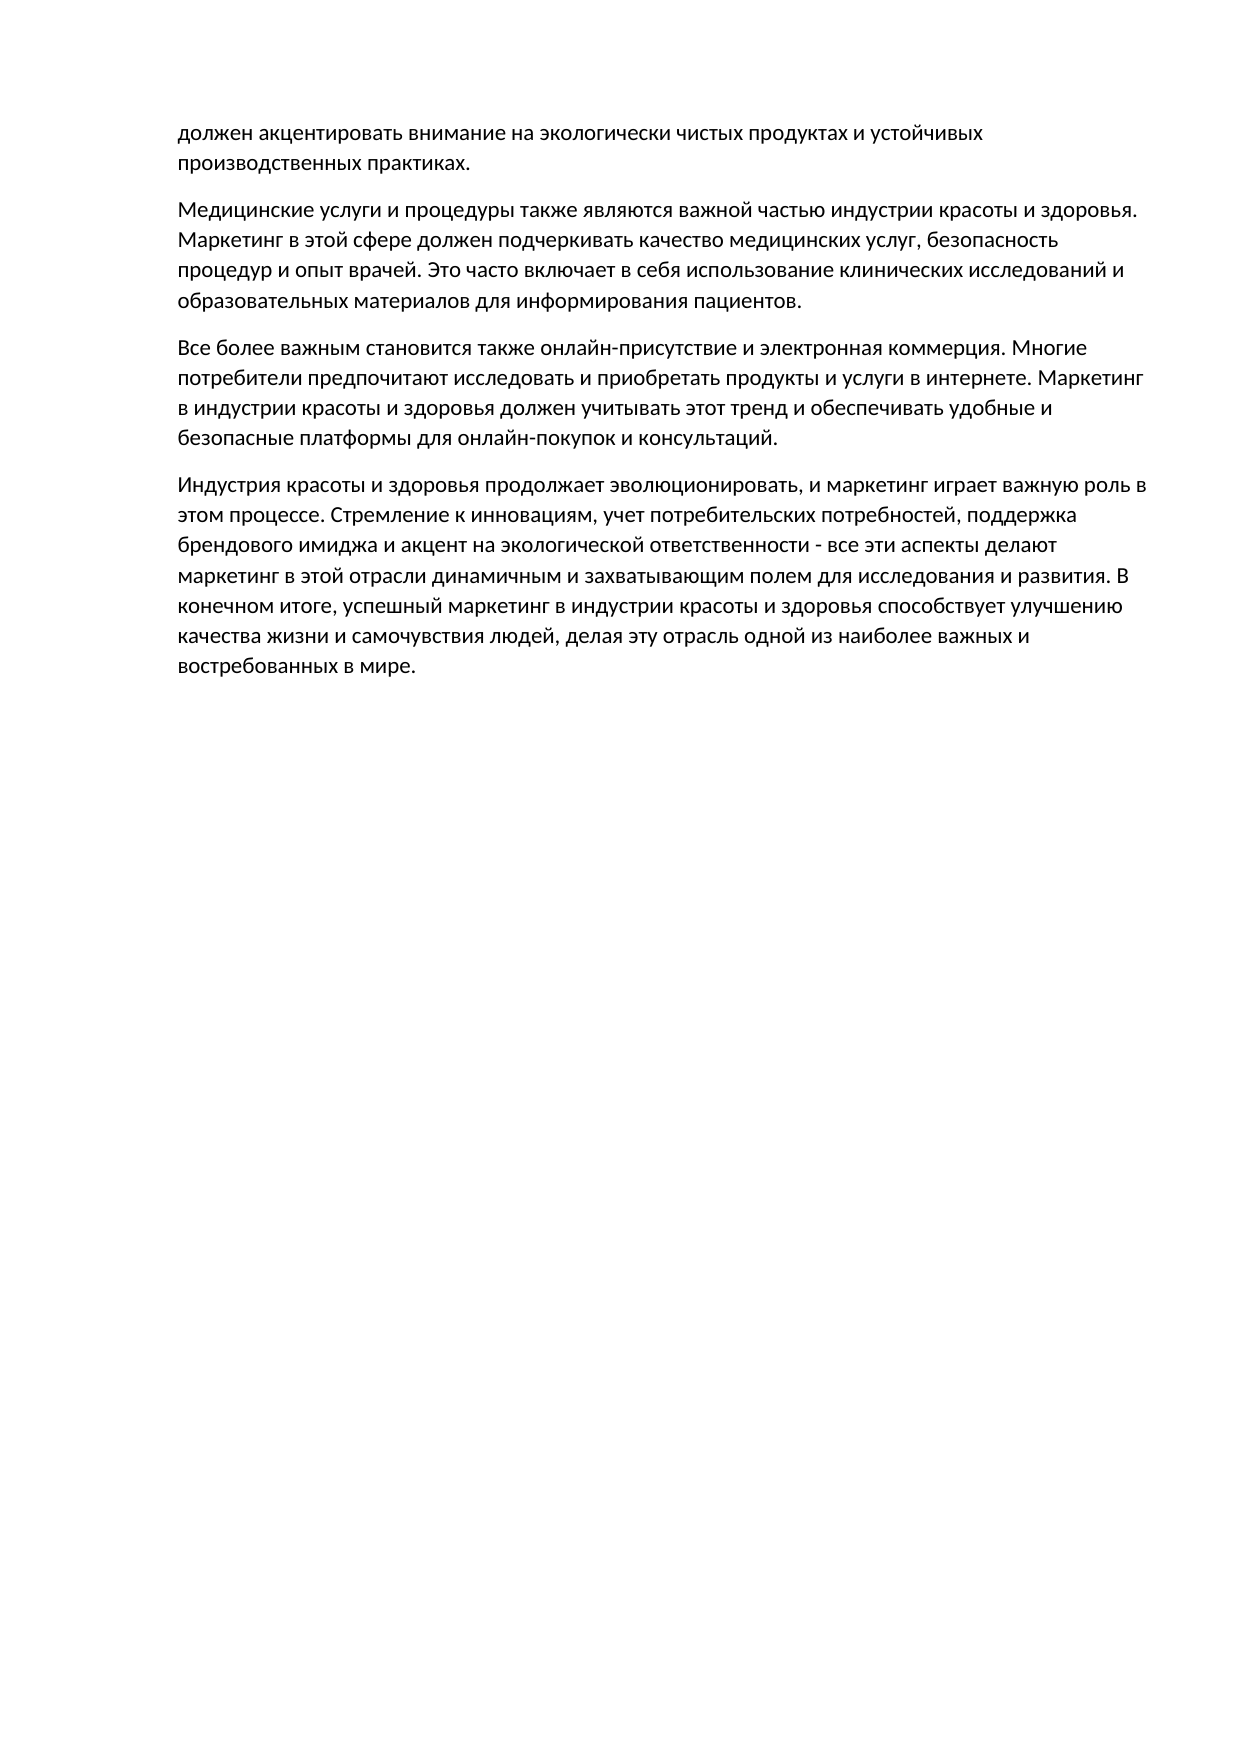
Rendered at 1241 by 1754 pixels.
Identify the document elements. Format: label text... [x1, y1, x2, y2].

text Медицинские услуги и процедуры также являются важной частью индустрии красоты и здоровья. Маркетинг в этой сфере должен подчеркивать качество медицинских услуг, безопасность процедур и опыт врачей. Это часто включает в себя использование клинических исследований и образовательных материалов для информирования пациентов. [177, 195, 1152, 314]
text Индустрия красоты и здоровья продолжает эволюционировать, и маркетинг играет важную роль в этом процессе. Стремление к инновациям, учет потребительских потребностей, поддержка брендового имиджа и акцент на экологической ответственности - все эти аспекты делают маркетинг в этой отрасли динамичным и захватывающим полем для исследования и развития. В конечном итоге, успешный маркетинг в индустрии красоты и здоровья способствует улучшению качества жизни и самочувствия людей, делая эту отрасль одной из наиболее важных и востребованных в мире. [177, 470, 1152, 679]
text Все более важным становится также онлайн-присутствие и электронная коммерция. Многие потребители предпочитают исследовать и приобретать продукты и услуги в интернете. Маркетинг в индустрии красоты и здоровья должен учитывать этот тренд и обеспечивать удобные и безопасные платформы для онлайн-покупок и консультаций. [177, 333, 1152, 451]
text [177, 118, 1152, 176]
